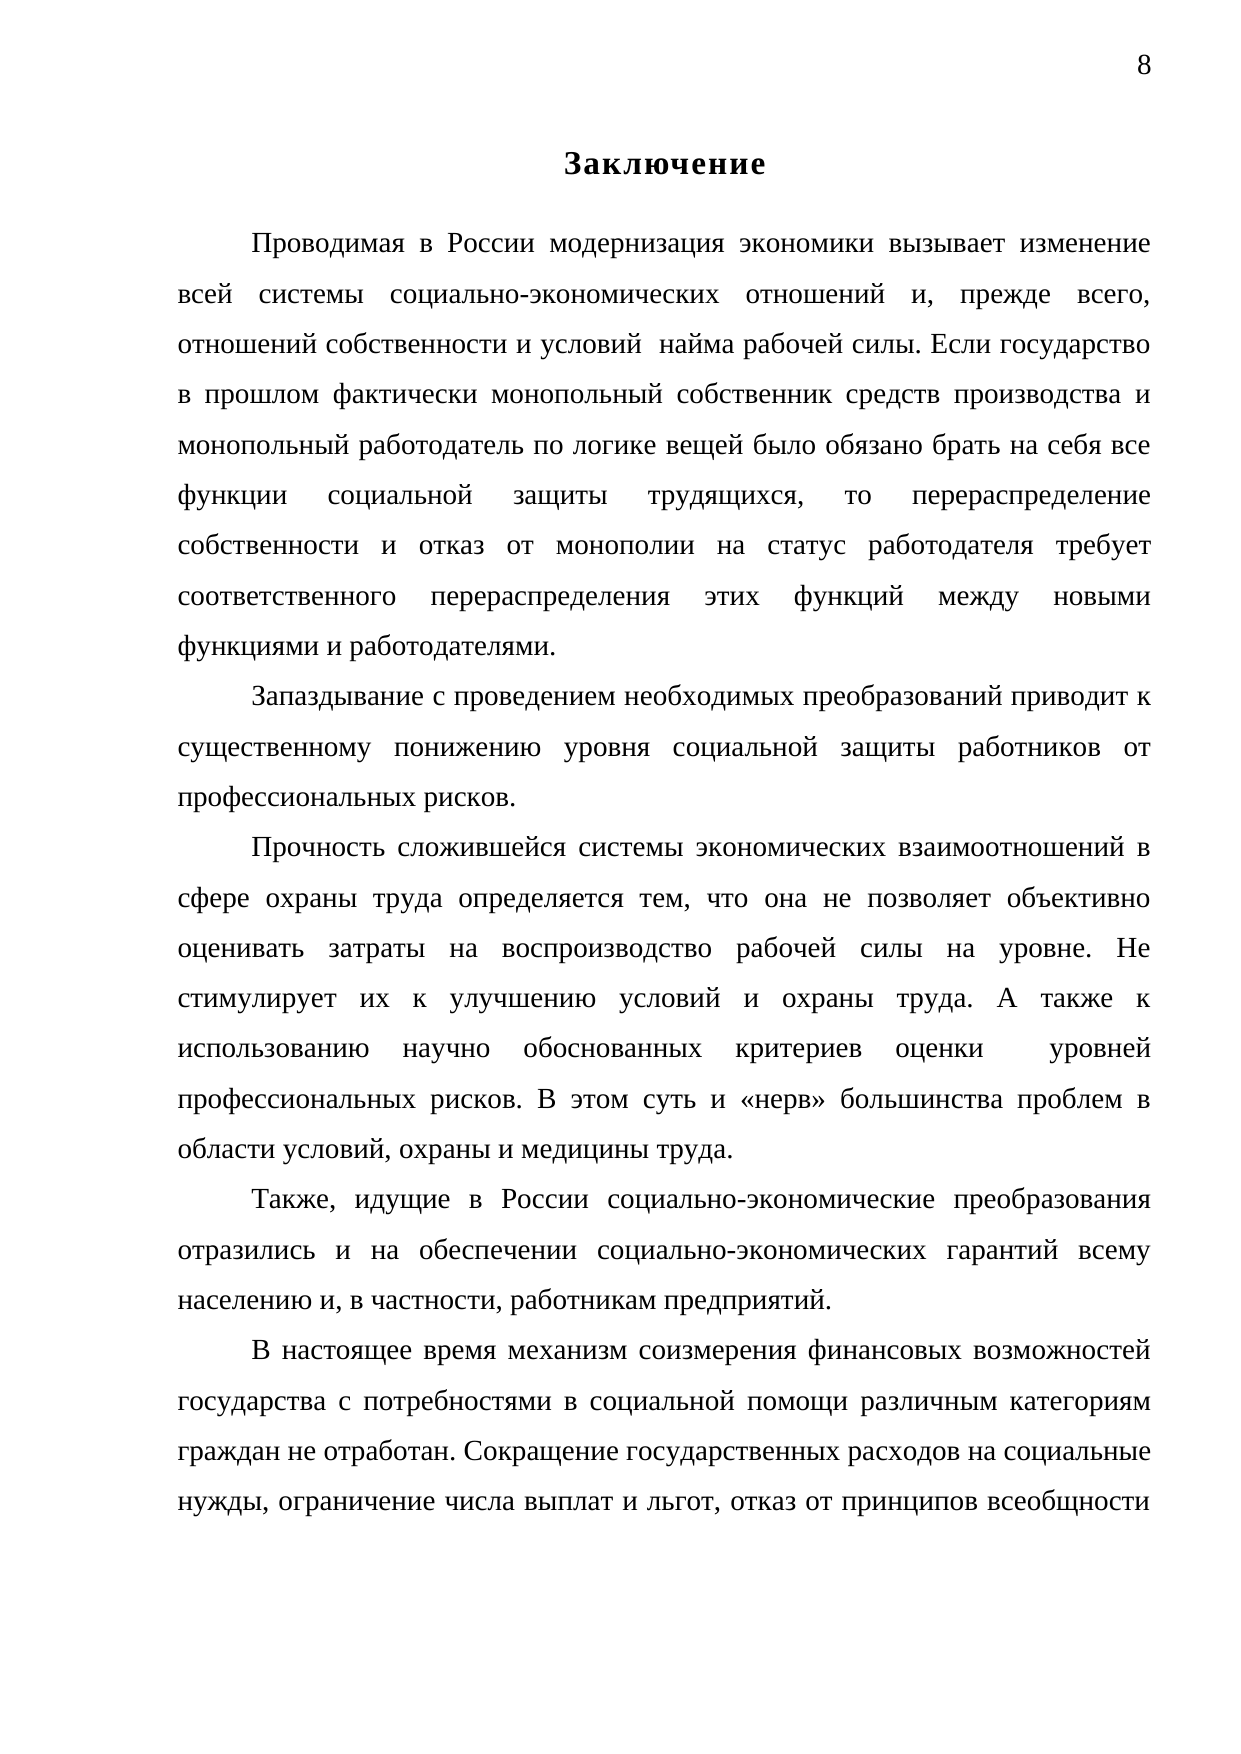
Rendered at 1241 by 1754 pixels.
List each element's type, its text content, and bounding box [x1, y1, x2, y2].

text Запаздывание с проведением необходимых преобразований приводит к существенному понижению уровня социальной защиты работников от профессиональных рисков. [177, 678, 1152, 813]
text Прочность сложившейся системы экономических взаимоотношений в сфере охраны труда определяется тем, что она не позволяет объективно оценивать затраты на воспроизводство рабочей силы на уровне. Не стимулирует их к улучшению условий и охраны труда. А также к использованию научно обоснованных критериев оценки уровней профессиональных рисков. В этом суть и «нерв» большинства проблем в области условий, охраны и медицины труда. [177, 829, 1152, 1165]
text Проводимая в России модернизация экономики вызывает изменение всей системы социально-экономических отношений и, прежде всего, отношений собственности и условий найма рабочей силы. Если государство в прошлом фактически монопольный собственник средств производства и монопольный работодатель по логике вещей было обязано брать на себя все функции социальной защиты трудящихся, то перераспределение собственности и отказ от монополии на статус работодателя требует соответственного перераспределения этих функций между новыми функциями и работодателями. [177, 226, 1152, 662]
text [177, 1332, 1152, 1517]
subtitle Заключение [177, 143, 1152, 181]
text Также, идущие в России социально-экономические преобразования отразились и на обеспечении социально-экономических гарантий всему населению и, в частности, работникам предприятий. [177, 1182, 1152, 1316]
